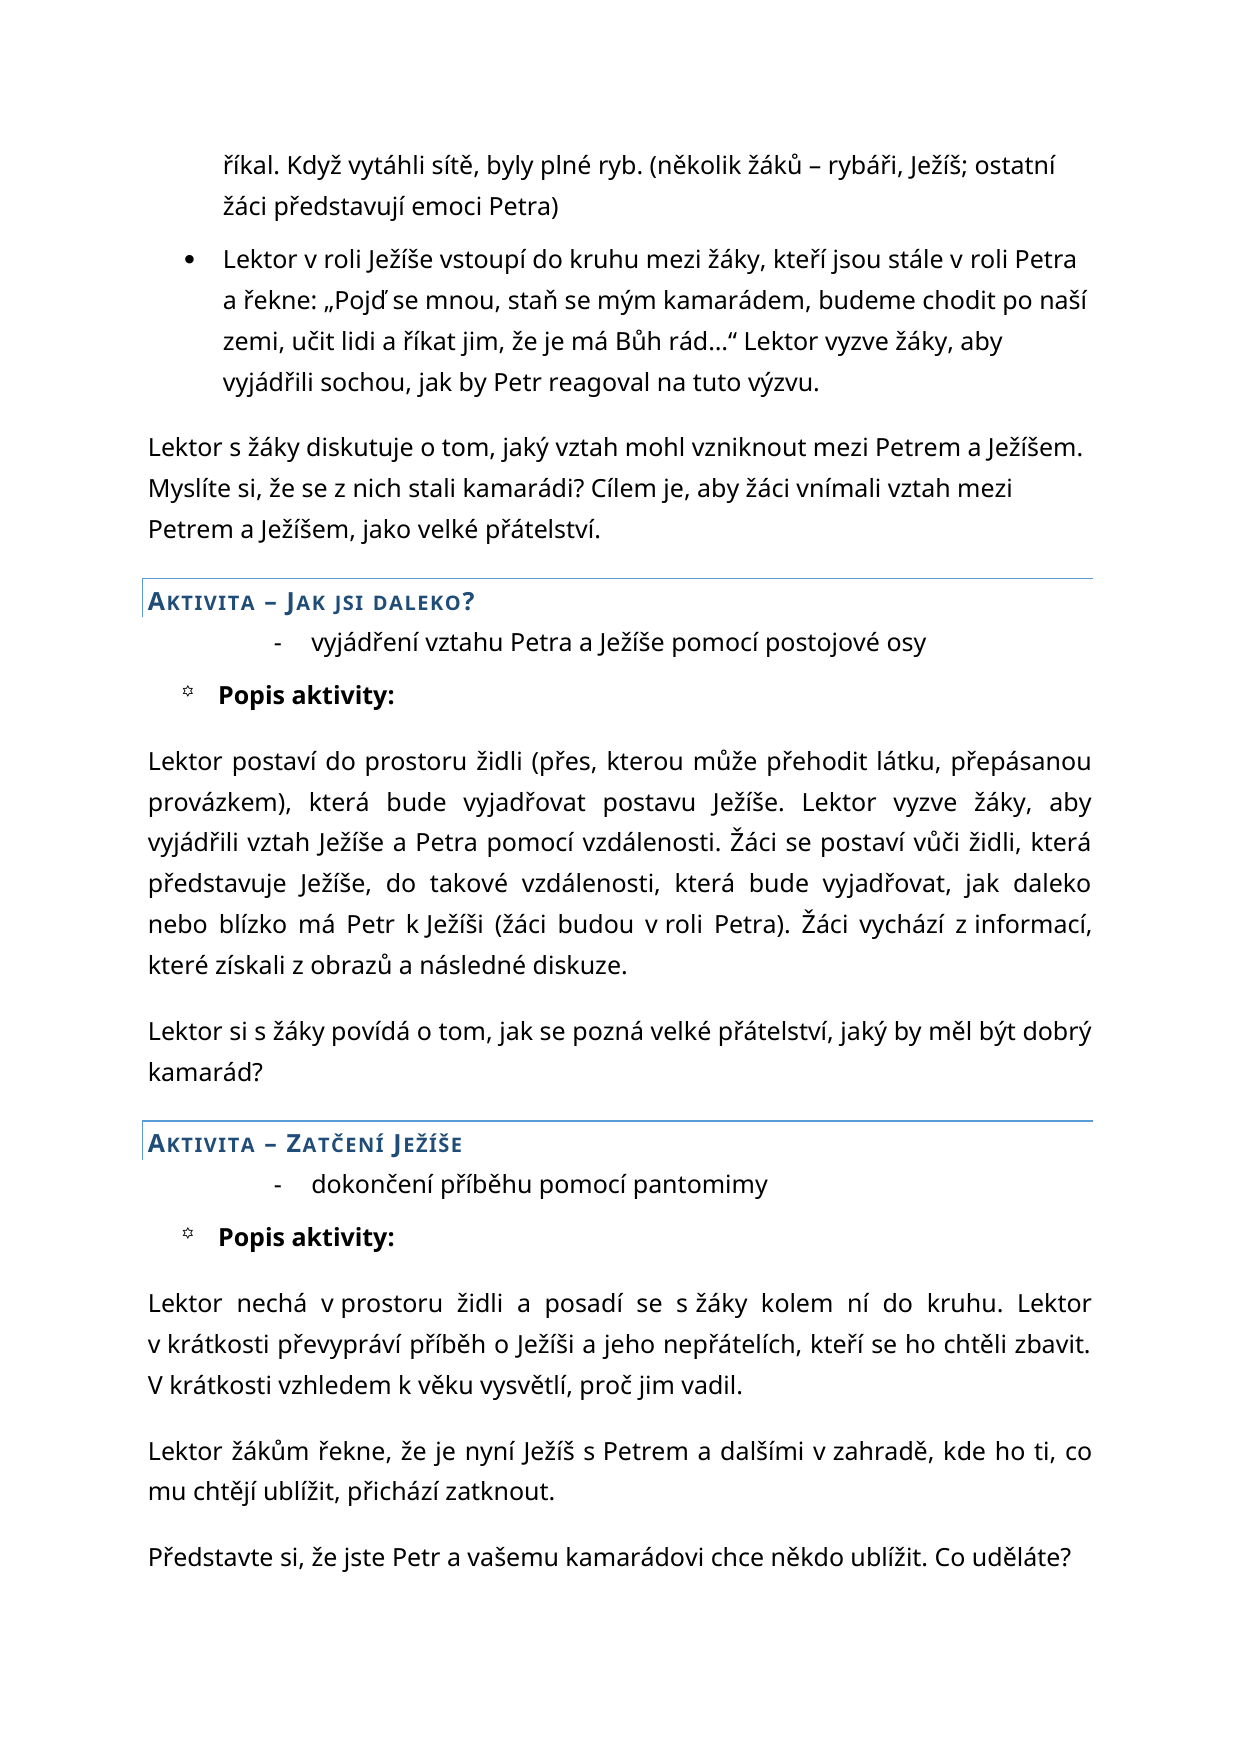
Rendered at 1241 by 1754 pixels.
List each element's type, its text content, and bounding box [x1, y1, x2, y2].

list Popis aktivity: [181, 677, 1093, 712]
text Lektor nechá v prostoru židli a posadí se s žáky kolem ní do kruhu. Lektor v krátkosti převypráví příběh o Ježíši a jeho nepřátelích, kteří se ho chtěli zbavit. V krátkosti vzhledem k věku vysvětlí, proč jim vadil. [148, 1286, 1093, 1401]
subtitle Aktivita – Zatčení Ježíše [143, 1122, 1093, 1160]
list dokončení příběhu pomocí pantomimy [273, 1167, 1093, 1201]
list Popis aktivity: [181, 1220, 1093, 1254]
text Lektor žákům řekne, že je nyní Ježíš s Petrem a dalšími v zahradě, kde ho ti, co mu chtějí ublížit, přichází zatknout. [148, 1433, 1093, 1508]
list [185, 148, 1093, 222]
text Lektor si s žáky povídá o tom, jak se pozná velké přátelství, jaký by měl být dobrý kamarád? [148, 1013, 1093, 1088]
text Lektor s žáky diskutuje o tom, jaký vztah mohl vzniknout mezi Petrem a Ježíšem. Myslíte si, že se z nich stali kamarádi? Cílem je, aby žáci vnímali vztah mezi Petrem a Ježíšem, jako velké přátelství. [148, 430, 1093, 546]
subtitle Aktivita – Jak jsi daleko? [143, 579, 1093, 617]
text Lektor postaví do prostoru židli (přes, kterou může přehodit látku, přepásanou provázkem), která bude vyjadřovat postavu Ježíše. Lektor vyzve žáky, aby vyjádřili vztah Ježíše a Petra pomocí vzdálenosti. Žáci se postaví vůči židli, která představuje Ježíše, do takové vzdálenosti, která bude vyjadřovat, jak daleko nebo blízko má Petr k Ježíši (žáci budou v roli Petra). Žáci vychází z informací, které získali z obrazů a následné diskuze. [148, 743, 1093, 982]
list Lektor v roli Ježíše vstoupí do kruhu mezi žáky, kteří jsou stále v roli Petra a řekne: „Pojď se mnou, staň se mým kamarádem, budeme chodit po naší zemi, učit lidi a říkat jim, že je má Bůh rád…“ Lektor vyzve žáky, aby vyjádřili sochou, jak by Petr reagoval na tuto výzvu. [185, 242, 1093, 398]
list vyjádření vztahu Petra a Ježíše pomocí postojové osy [273, 624, 1093, 658]
text Představte si, že jste Petr a vašemu kamarádovi chce někdo ublížit. Co uděláte? [148, 1540, 1093, 1574]
